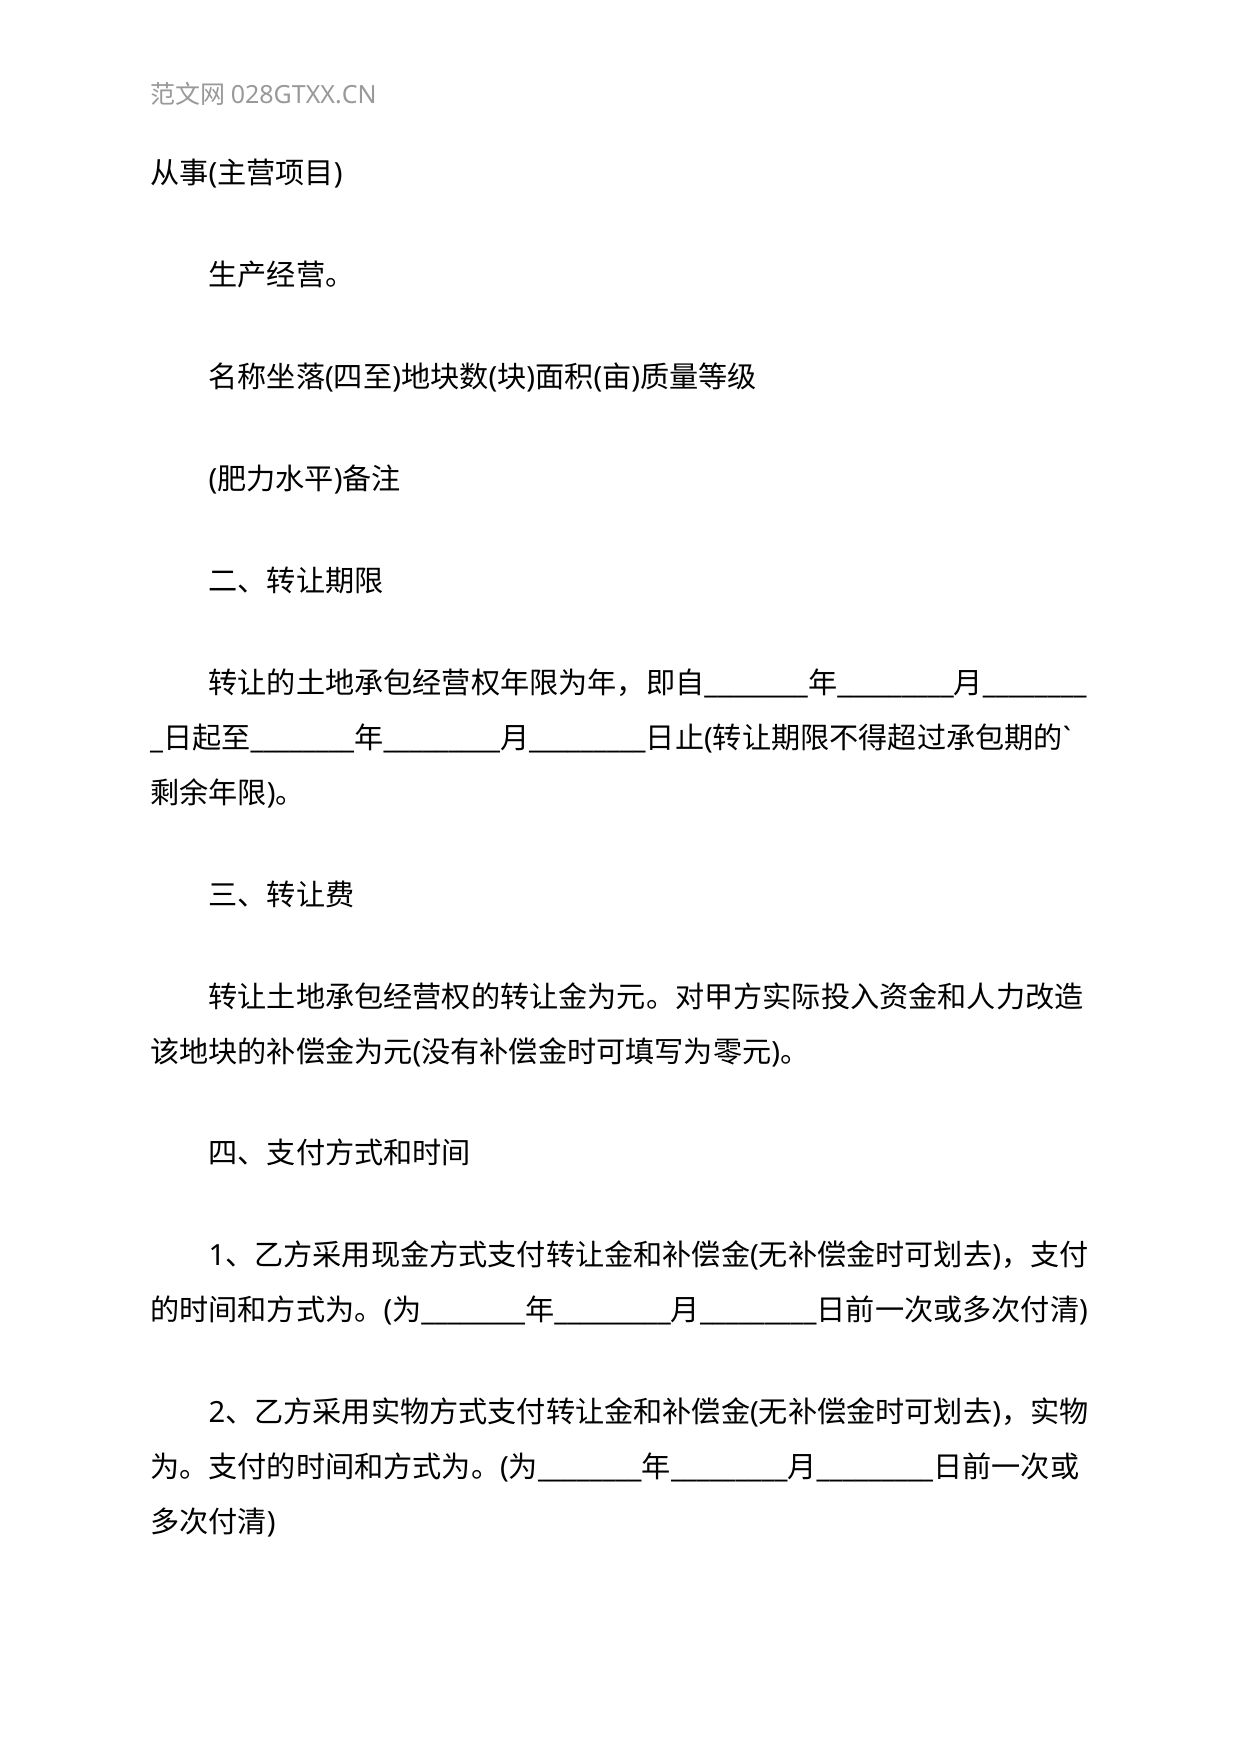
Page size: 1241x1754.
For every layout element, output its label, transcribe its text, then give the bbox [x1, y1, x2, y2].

text 生产经营。 [150, 252, 1090, 294]
text (肥力水平)备注 [150, 456, 1090, 498]
text 三、转让费 [150, 871, 1090, 914]
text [150, 150, 1090, 192]
text 2、乙方采用实物方式支付转让金和补偿金(无补偿金时可划去)，实物为。支付的时间和方式为。(为________年_________月_________日前一次或多次付清) [150, 1389, 1090, 1541]
text 名称坐落(四至)地块数(块)面积(亩)质量等级 [150, 354, 1090, 396]
text 转让的土地承包经营权年限为年，即自________年_________月_________日起至________年_________月_________日止(转让期限不得超过承包期的`剩余年限)。 [150, 659, 1090, 812]
text 四、支付方式和时间 [150, 1130, 1090, 1172]
text 转让土地承包经营权的转让金为元。对甲方实际投入资金和人力改造该地块的补偿金为元(没有补偿金时可填写为零元)。 [150, 973, 1090, 1071]
text 1、乙方采用现金方式支付转让金和补偿金(无补偿金时可划去)，支付的时间和方式为。(为________年_________月_________日前一次或多次付清) [150, 1232, 1090, 1329]
text 二、转让期限 [150, 558, 1090, 600]
